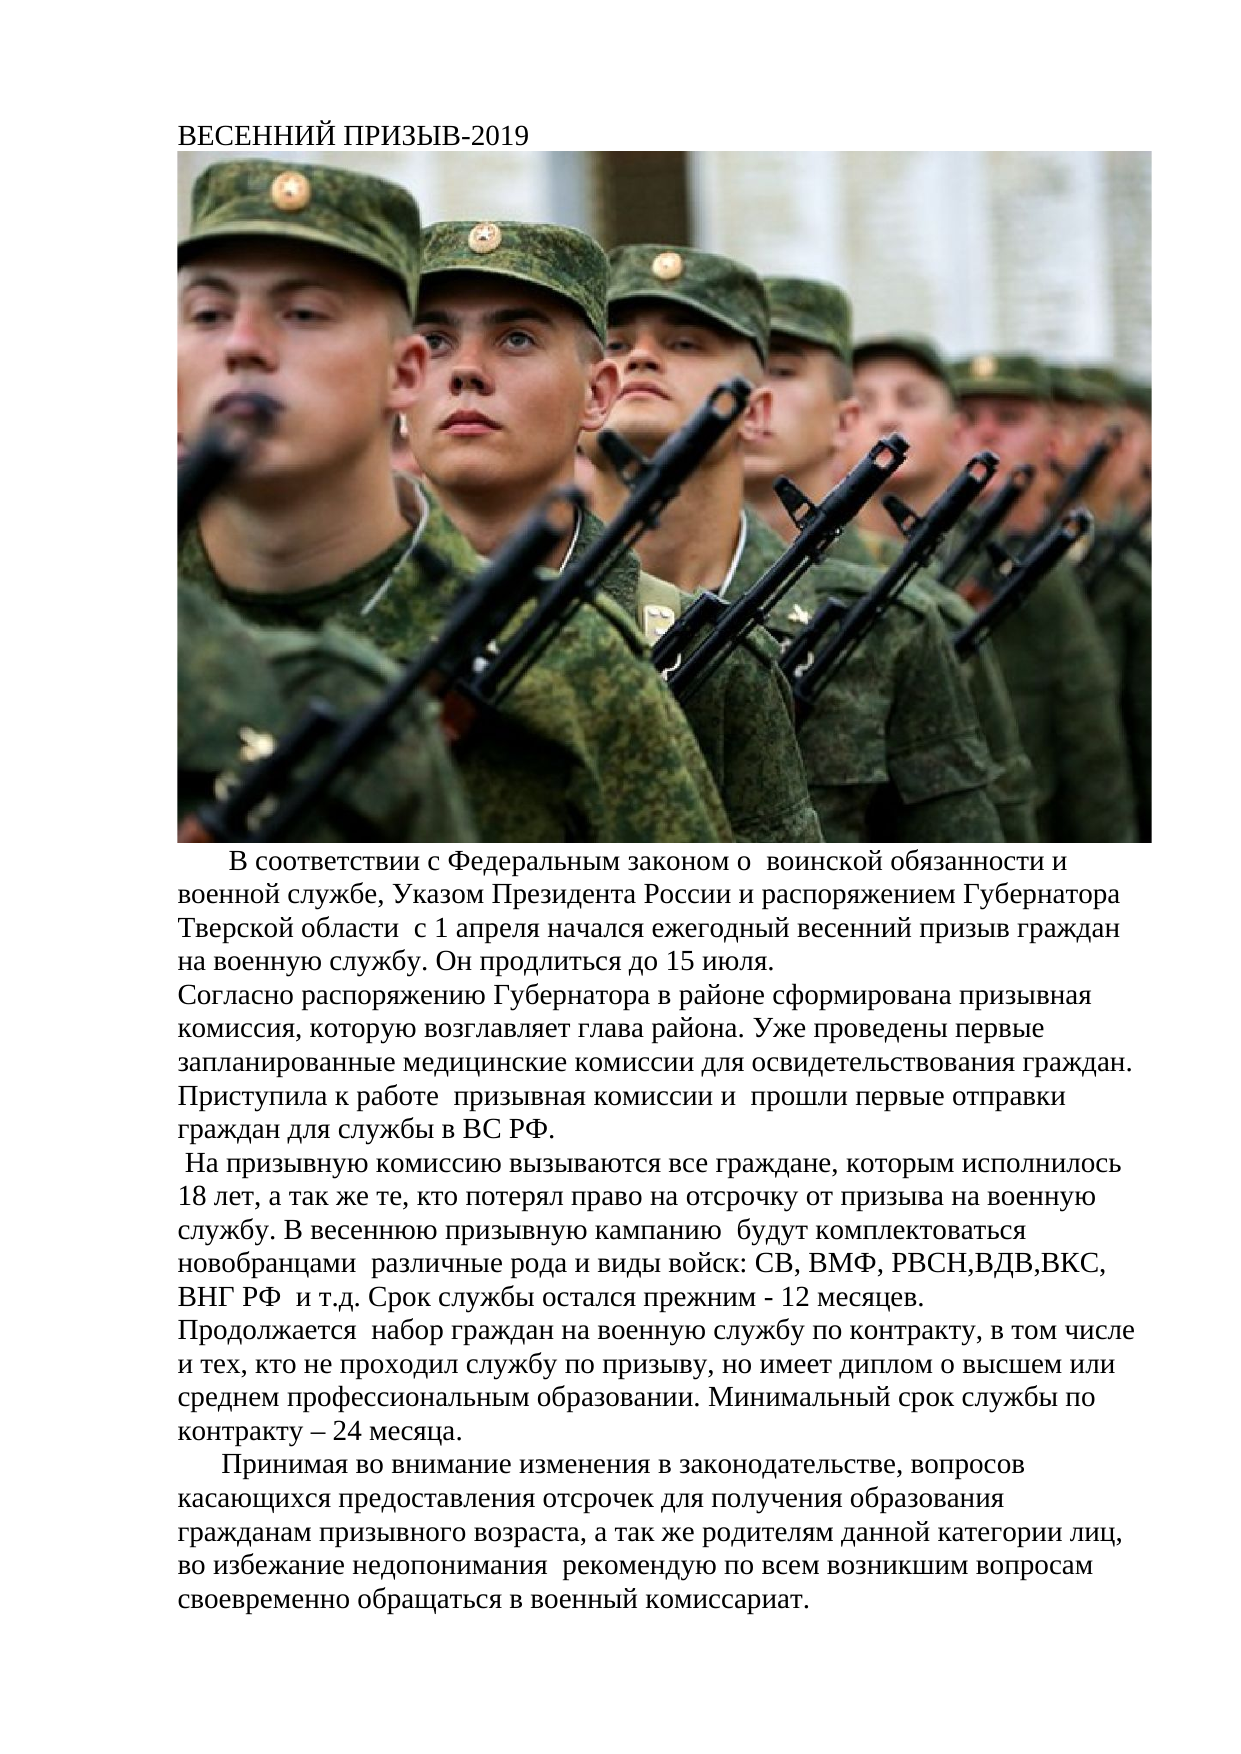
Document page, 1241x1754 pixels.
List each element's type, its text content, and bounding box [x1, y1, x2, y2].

picture [177, 151, 1152, 843]
text На призывную комиссию вызываются все граждане, которым исполнилось 18 лет, а так же те, кто потерял право на отсрочку от призыва на военную службу. В весеннюю призывную кампанию будут комплектоваться новобранцами различные рода и виды войск: СВ, ВМФ, РВСН,ВДВ,ВКС, ВНГ РФ и т.д. Срок службы остался прежним - 12 месяцев. [177, 1145, 1152, 1312]
text ВЕСЕННИЙ ПРИЗЫВ-2019 [177, 118, 1152, 151]
text Продолжается набор граждан на военную службу по контракту, в том числе и тех, кто не проходил службу по призыву, но имеет диплом о высшем или среднем профессиональным образовании. Минимальный срок службы по контракту – 24 месяца. [177, 1312, 1152, 1447]
text В соответствии с Федеральным законом о воинской обязанности и военной службе, Указом Президента России и распоряжением Губернатора Тверской области с 1 апреля начался ежегодный весенний призыв граждан на военную службу. Он продлиться до 15 июля. Согласно распоряжению Губернатора в районе сформирована призывная комиссия, которую возглавляет глава района. Уже проведены первые запланированные медицинские комиссии для освидетельствования граждан. Приступила к работе призывная комиссии и прошли первые отправки граждан для службы в ВС РФ. [177, 843, 1152, 1145]
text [177, 1447, 1152, 1614]
